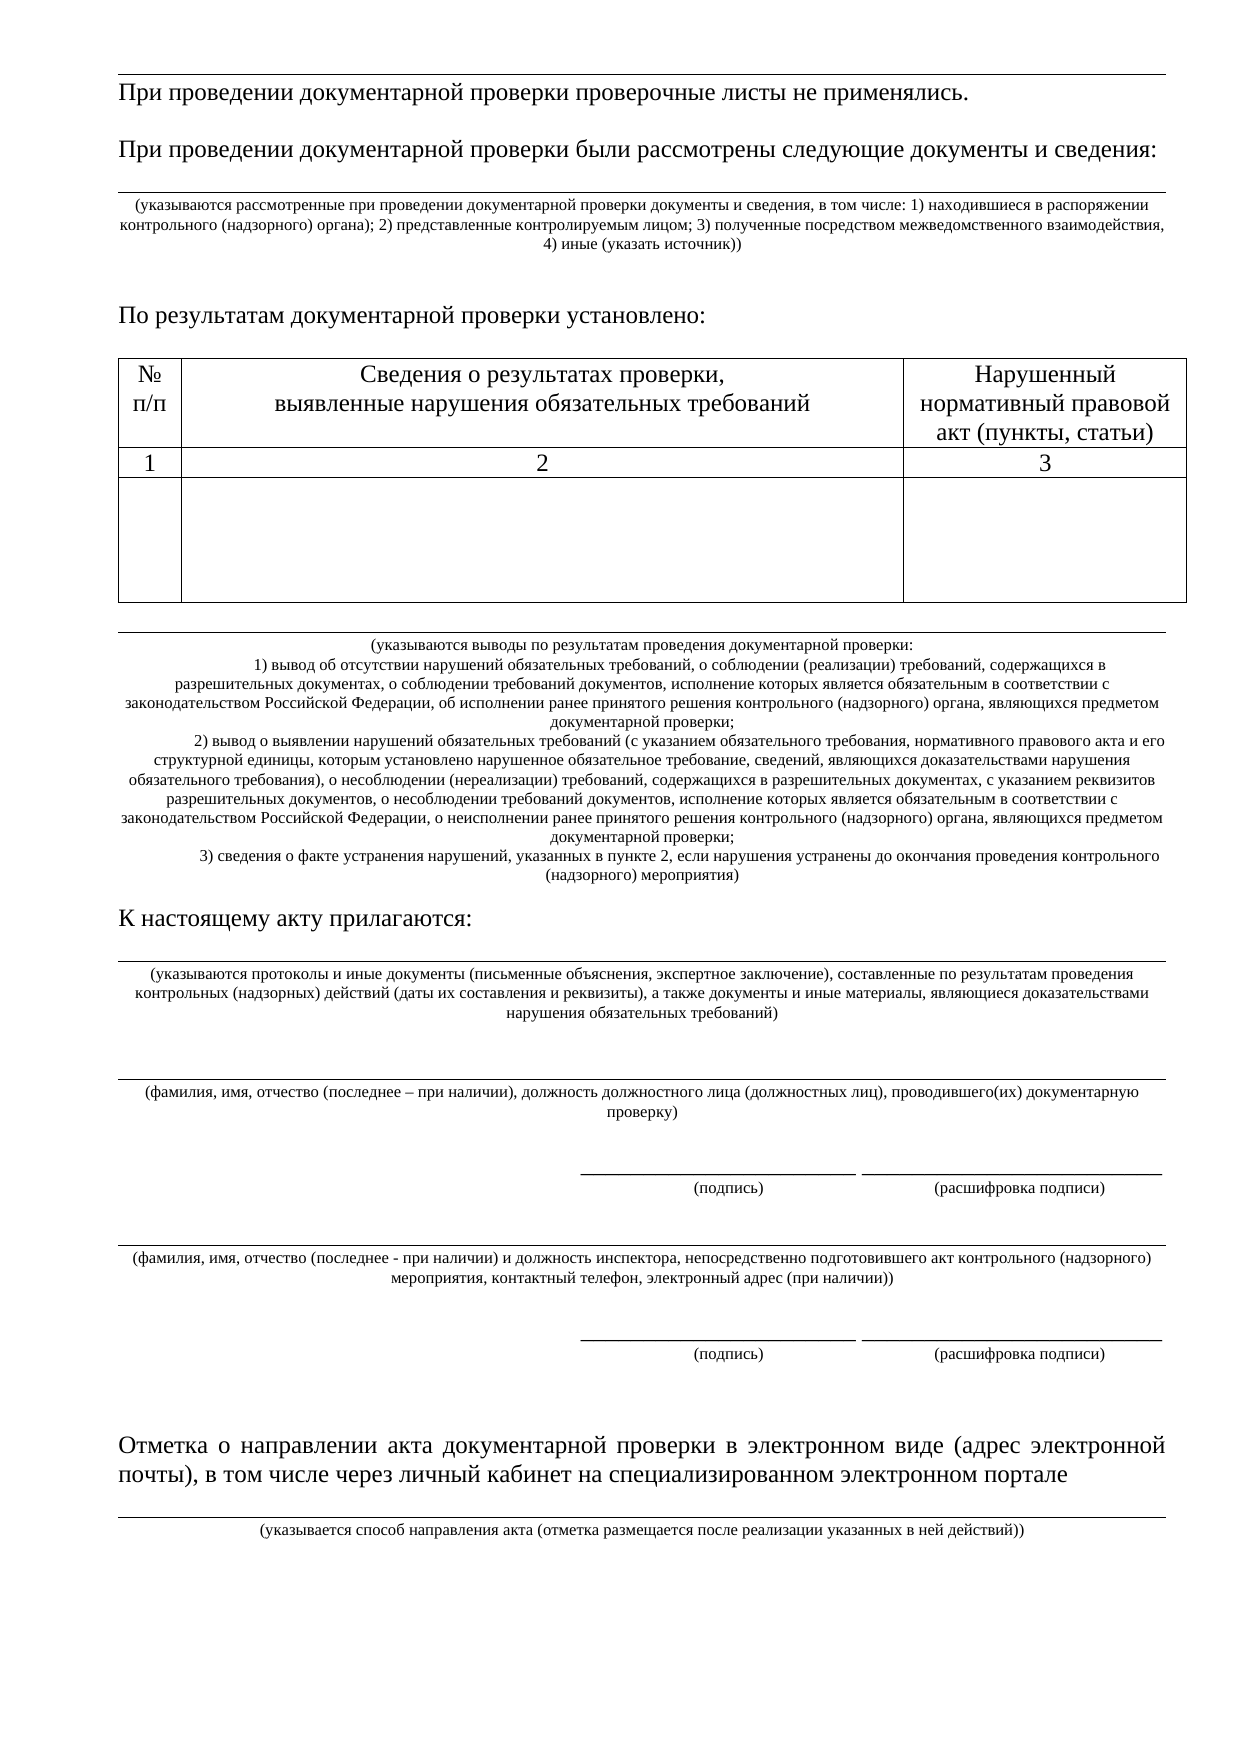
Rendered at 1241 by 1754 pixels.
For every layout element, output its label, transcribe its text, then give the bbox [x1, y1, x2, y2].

text 2) вывод о выявлении нарушений обязательных требований (с указанием обязательного требования, нормативного правового акта и его структурной единицы, которым установлено нарушенное обязательное требование, сведений, являющихся доказательствами нарушения обязательного требования), о несоблюдении (нереализации) требований, содержащихся в разрешительных документах, с указанием реквизитов разрешительных документов, о несоблюдении требований документов, исполнение которых является обязательным в соответствии с законодательством Российской Федерации, о неисполнении ранее принятого решения контрольного (надзорного) органа, являющихся предметом документарной проверки; [118, 728, 1166, 843]
text (указывается способ направления акта (отметка размещается после реализации указанных в ней действий)) [118, 1518, 1166, 1539]
text ______________________ ________________________ [118, 1149, 1166, 1178]
table_cell 2 [182, 448, 903, 477]
text 1) вывод об отсутствии нарушений обязательных требований, о соблюдении (реализации) требований, содержащихся в разрешительных документах, о соблюдении требований документов, исполнение которых является обязательным в соответствии с законодательством Российской Федерации, об исполнении ранее принятого решения контрольного (надзорного) органа, являющихся предметом документарной проверки; [118, 651, 1166, 728]
text (подпись) (расшифровка подписи) [103, 1344, 1166, 1363]
text (указываются выводы по результатам проведения документарной проверки: [118, 633, 1166, 651]
text К настоящему акту прилагаются: [118, 903, 1166, 932]
text При проведении документарной проверки проверочные листы не применялись. [118, 75, 1166, 106]
text По результатам документарной проверки установлено: [118, 301, 1166, 329]
text 4) иные (указать источник)) [118, 230, 1166, 253]
table_cell 1 [119, 448, 181, 477]
table_header № п/п [119, 359, 181, 447]
table_cell [119, 478, 181, 602]
text (подпись) (расшифровка подписи) [103, 1178, 1166, 1197]
table_header Сведения о результатах проверки, выявленные нарушения обязательных требований [182, 359, 903, 447]
text (фамилия, имя, отчество (последнее – при наличии), должность должностного лица (должностных лиц), проводившего(их) документарную проверку) [118, 1080, 1166, 1121]
text ______________________ ________________________ [118, 1315, 1166, 1344]
text При проведении документарной проверки были рассмотрены следующие документы и сведения: [118, 134, 1166, 163]
table_cell [904, 478, 1186, 602]
text (указываются протоколы и иные документы (письменные объяснения, экспертное заключение), составленные по результатам проведения контрольных (надзорных) действий (даты их составления и реквизиты), а также документы и иные материалы, являющиеся доказательствами нарушения обязательных требований) [118, 962, 1166, 1022]
text Отметка о направлении акта документарной проверки в электронном виде (адрес электронной почты), в том числе через личный кабинет на специализированном электронном портале [118, 1430, 1166, 1488]
table_header Нарушенный нормативный правовой акт (пункты, статьи) [904, 359, 1186, 447]
text (указываются рассмотренные при проведении документарной проверки документы и сведения, в том числе: 1) находившиеся в распоряжении контрольного (надзорного) органа); 2) представленные контролируемым лицом; 3) полученные посредством межведомственного взаимодействия, [118, 193, 1166, 230]
table_cell 3 [904, 448, 1186, 477]
text (фамилия, имя, отчество (последнее - при наличии) и должность инспектора, непосредственно подготовившего акт контрольного (надзорного) мероприятия, контактный телефон, электронный адрес (при наличии)) [118, 1246, 1166, 1287]
table_cell [182, 478, 903, 602]
text 3) сведения о факте устранения нарушений, указанных в пункте 2, если нарушения устранены до окончания проведения контрольного (надзорного) мероприятия) [118, 843, 1166, 884]
